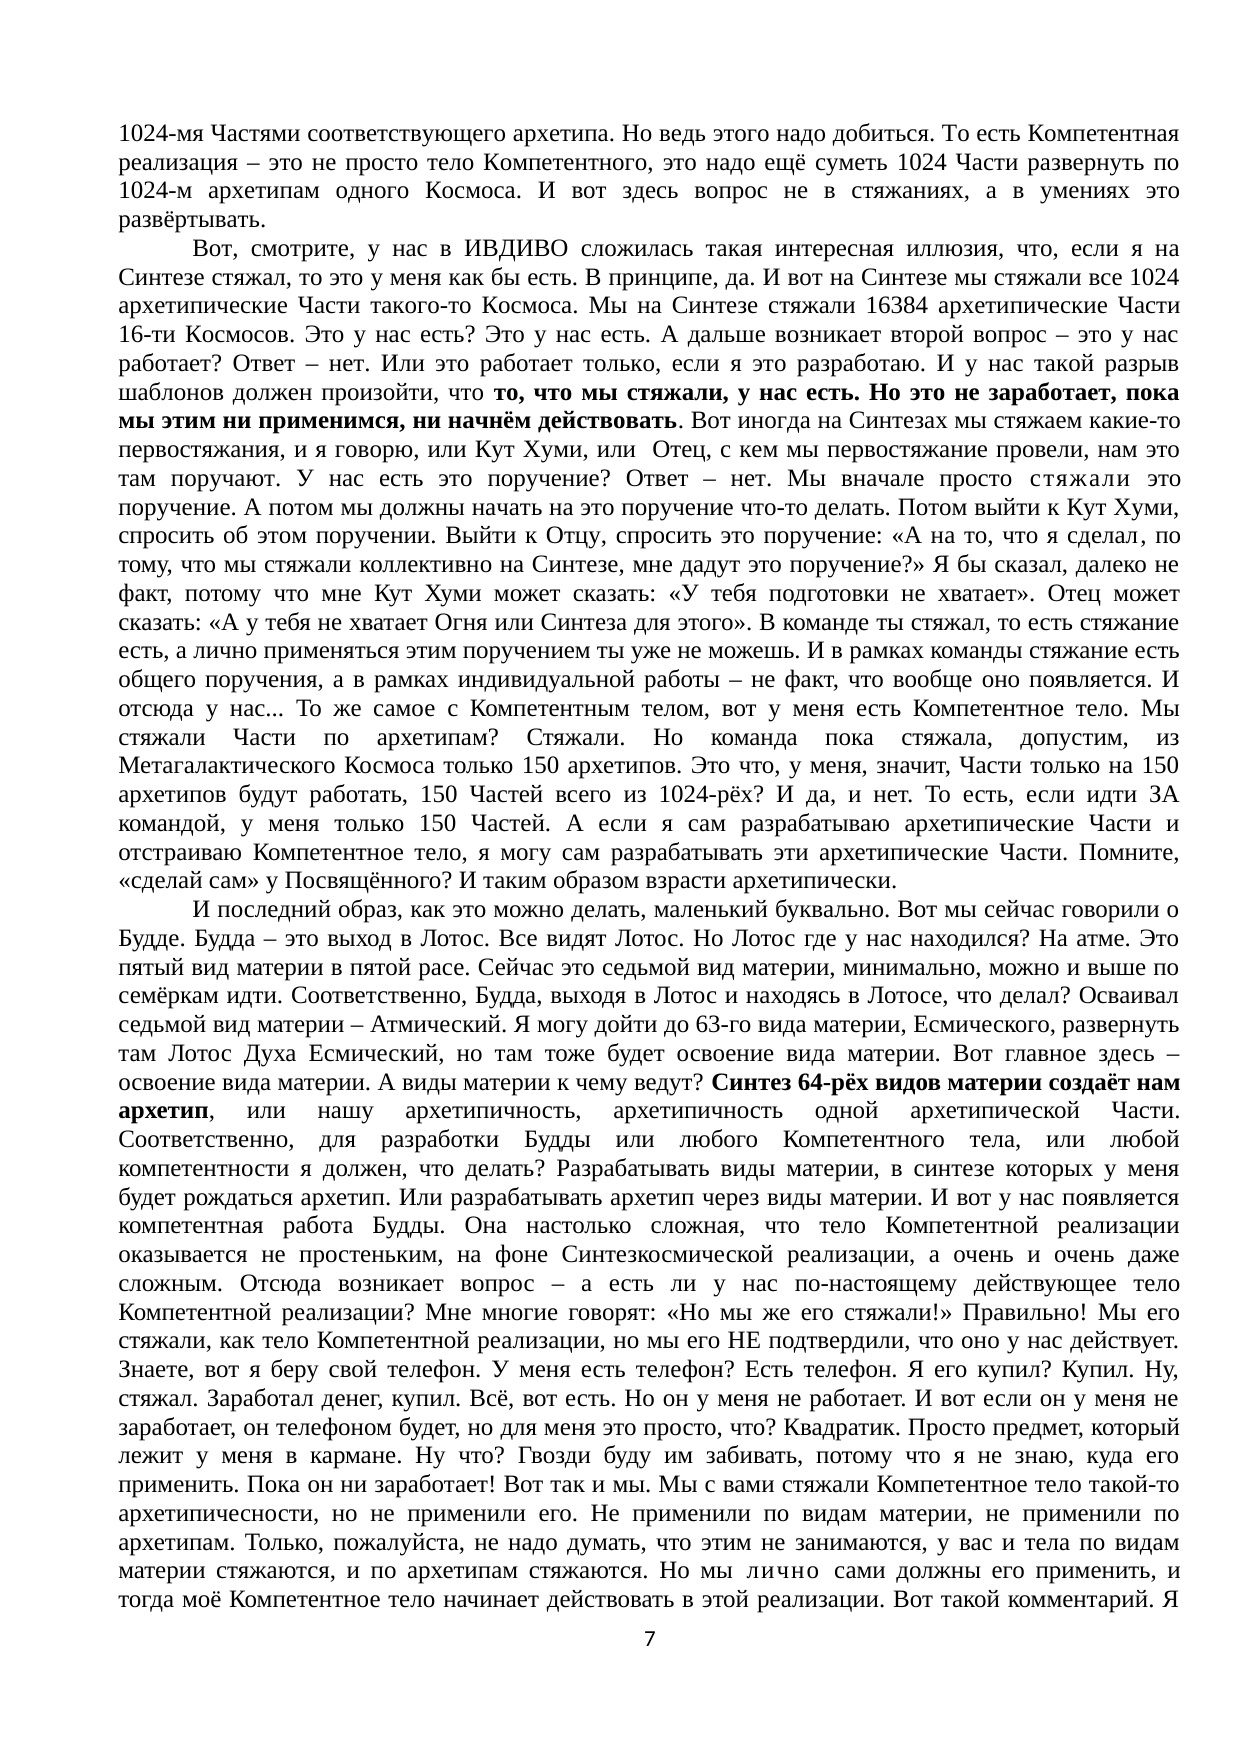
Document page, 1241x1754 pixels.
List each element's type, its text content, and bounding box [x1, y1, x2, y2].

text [118, 894, 1181, 1613]
text Вот, смотрите, у нас в ИВДИВО сложилась такая интересная иллюзия, что, если я на Синтезе стяжал, то это у меня как бы есть. В принципе, да. И вот на Синтезе мы стяжали все 1024 архетипические Части такого-то Космоса. Мы на Синтезе стяжали 16384 архетипические Части 16-ти Космосов. Это у нас есть? Это у нас есть. А дальше возникает второй вопрос – это у нас работает? Ответ – нет. Или это работает только, если я это разработаю. И у нас такой разрыв шаблонов должен произойти, что то, что мы стяжали, у нас есть. Но это не заработает, пока мы этим ни применимся, ни начнём действовать. Вот иногда на Синтезах мы стяжаем какие-то первостяжания, и я говорю, или Кут Хуми, или Отец, с кем мы первостяжание провели, нам это там поручают. У нас есть это поручение? Ответ – нет. Мы вначале просто стяжали это поручение. А потом мы должны начать на это поручение что-то делать. Потом выйти к Кут Хуми, спросить об этом поручении. Выйти к Отцу, спросить это поручение: «А на то, что я сделал, по тому, что мы стяжали коллективно на Синтезе, мне дадут это поручение?» Я бы сказал, далеко не факт, потому что мне Кут Хуми может сказать: «У тебя подготовки не хватает». Отец может сказать: «А у тебя не хватает Огня или Синтеза для этого». В команде ты стяжал, то есть стяжание есть, а лично применяться этим поручением ты уже не можешь. И в рамках команды стяжание есть общего поручения, а в рамках индивидуальной работы – не факт, что вообще оно появляется. И отсюда у нас... То же самое с Компетентным телом, вот у меня есть Компетентное тело. Мы стяжали Части по архетипам? Стяжали. Но команда пока стяжала, допустим, из Метагалактического Космоса только 150 архетипов. Это что, у меня, значит, Части только на 150 архетипов будут работать, 150 Частей всего из 1024-рёх? И да, и нет. То есть, если идти ЗА командой, у меня только 150 Частей. А если я сам разрабатываю архетипические Части и отстраиваю Компетентное тело, я могу сам разрабатывать эти архетипические Части. Помните, «сделай сам» у Посвящённого? И таким образом взрасти архетипически. [118, 233, 1181, 894]
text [118, 118, 1181, 233]
